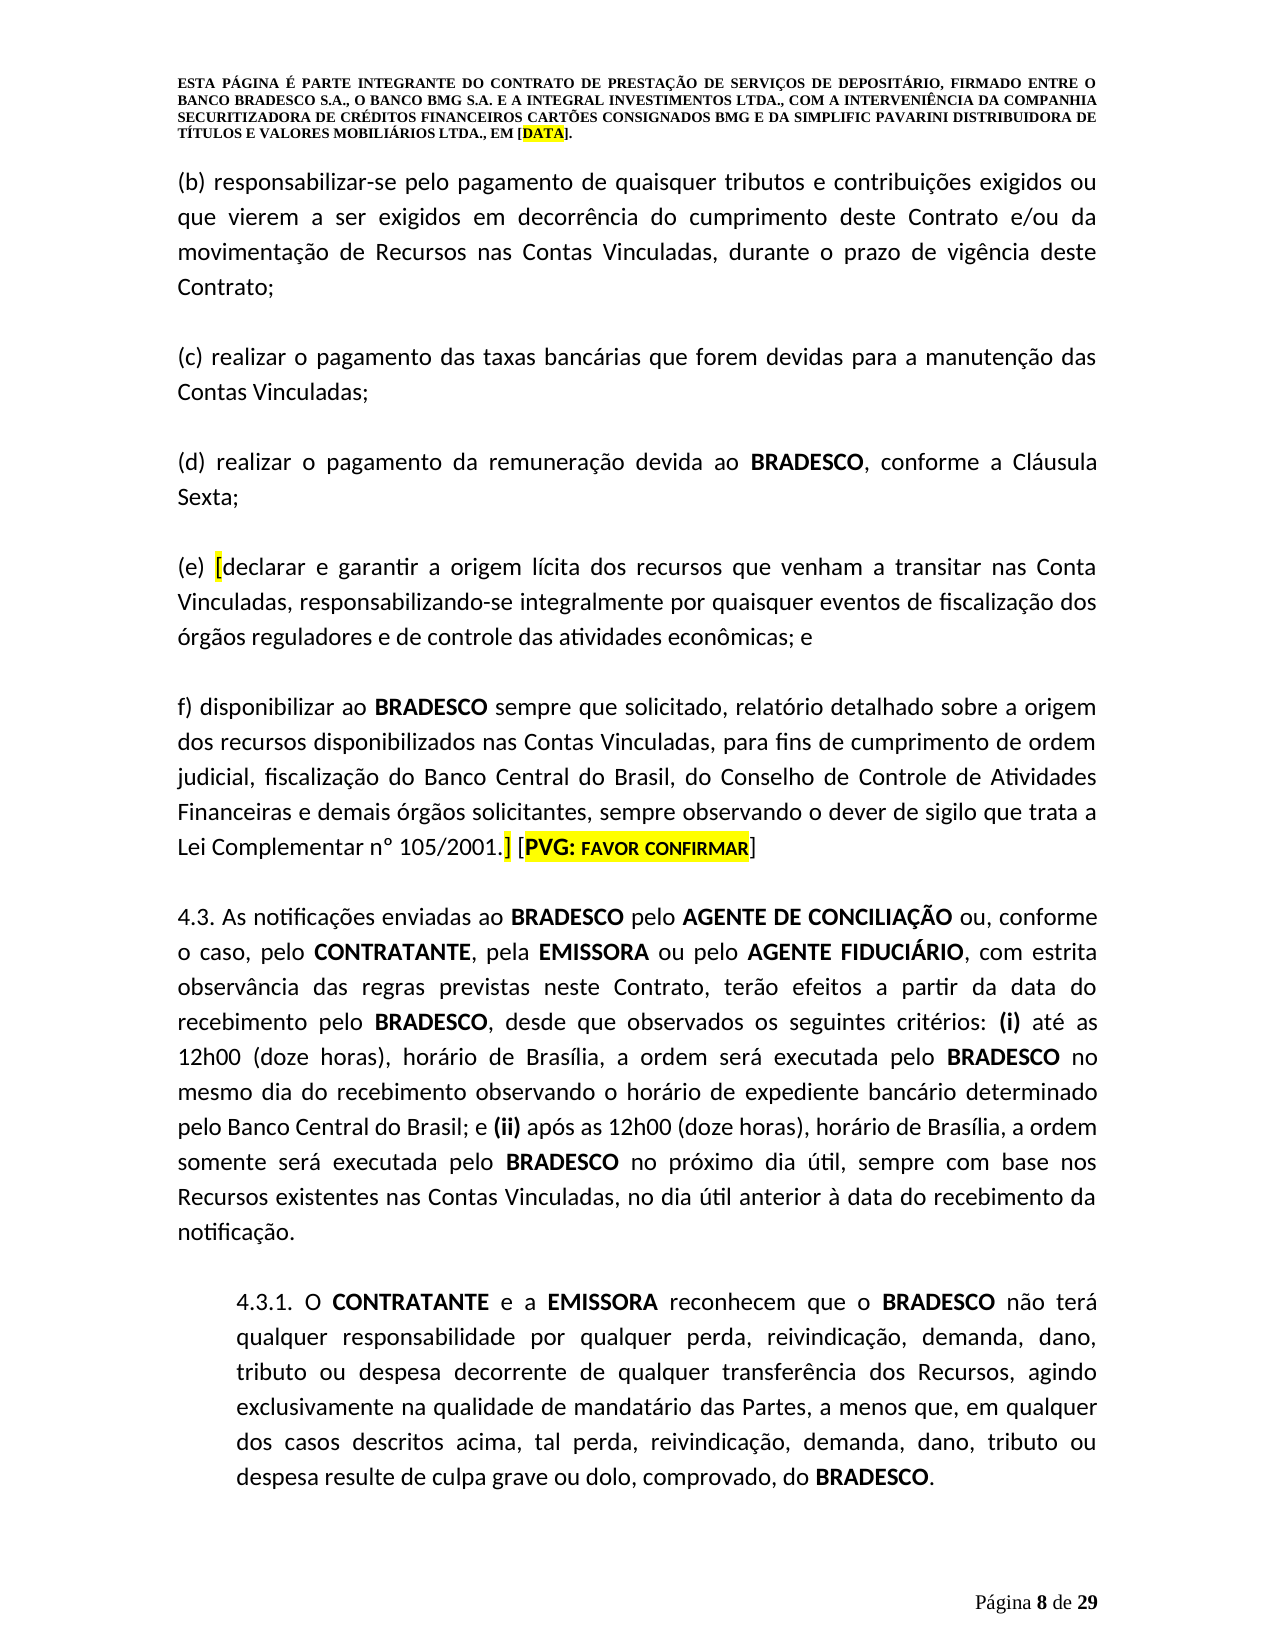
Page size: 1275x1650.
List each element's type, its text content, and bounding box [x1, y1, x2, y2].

list (c) realizar o pagamento das taxas bancárias que forem devidas para a manutenção das Contas Vinculadas; [177, 341, 1098, 407]
text 4.3.1. O CONTRATANTE e a EMISSORA reconhecem que o BRADESCO não terá qualquer responsabilidade por qualquer perda, reivindicação, demanda, dano, tributo ou despesa decorrente de qualquer transferência dos Recursos, agindo exclusivamente na qualidade de mandatário das Partes, a menos que, em qualquer dos casos descritos acima, tal perda, reivindicação, demanda, dano, tributo ou despesa resulte de culpa grave ou dolo, comprovado, do BRADESCO. [236, 1286, 1098, 1492]
list (e) [declarar e garantir a origem lícita dos recursos que venham a transitar nas Conta Vinculadas, responsabilizando-se integralmente por quaisquer eventos de fiscalização dos órgãos reguladores e de controle das atividades econômicas; e [177, 551, 1098, 652]
list f) disponibilizar ao BRADESCO sempre que solicitado, relatório detalhado sobre a origem dos recursos disponibilizados nas Contas Vinculadas, para fins de cumprimento de ordem judicial, fiscalização do Banco Central do Brasil, do Conselho de Controle de Atividades Financeiras e demais órgãos solicitantes, sempre observando o dever de sigilo que trata a Lei Complementar nº 105/2001.] [PVG: favor confirmar] [177, 691, 1098, 862]
text (b) responsabilizar-se pelo pagamento de quaisquer tributos e contribuições exigidos ou que vierem a ser exigidos em decorrência do cumprimento deste Contrato e/ou da movimentação de Recursos nas Contas Vinculadas, durante o prazo de vigência deste Contrato; [177, 166, 1098, 302]
list (d) realizar o pagamento da remuneração devida ao BRADESCO, conforme a Cláusula Sexta; [177, 446, 1098, 512]
text 4.3. As notificações enviadas ao BRADESCO pelo AGENTE DE CONCILIAÇÃO ou, conforme o caso, pelo CONTRATANTE, pela EMISSORA ou pelo AGENTE FIDUCIÁRIO, com estrita observância das regras previstas neste Contrato, terão efeitos a partir da data do recebimento pelo BRADESCO, desde que observados os seguintes critérios: (i) até as 12h00 (doze horas), horário de Brasília, a ordem será executada pelo BRADESCO no mesmo dia do recebimento observando o horário de expediente bancário determinado pelo Banco Central do Brasil; e (ii) após as 12h00 (doze horas), horário de Brasília, a ordem somente será executada pelo BRADESCO no próximo dia útil, sempre com base nos Recursos existentes nas Contas Vinculadas, no dia útil anterior à data do recebimento da notificação. [177, 901, 1098, 1247]
